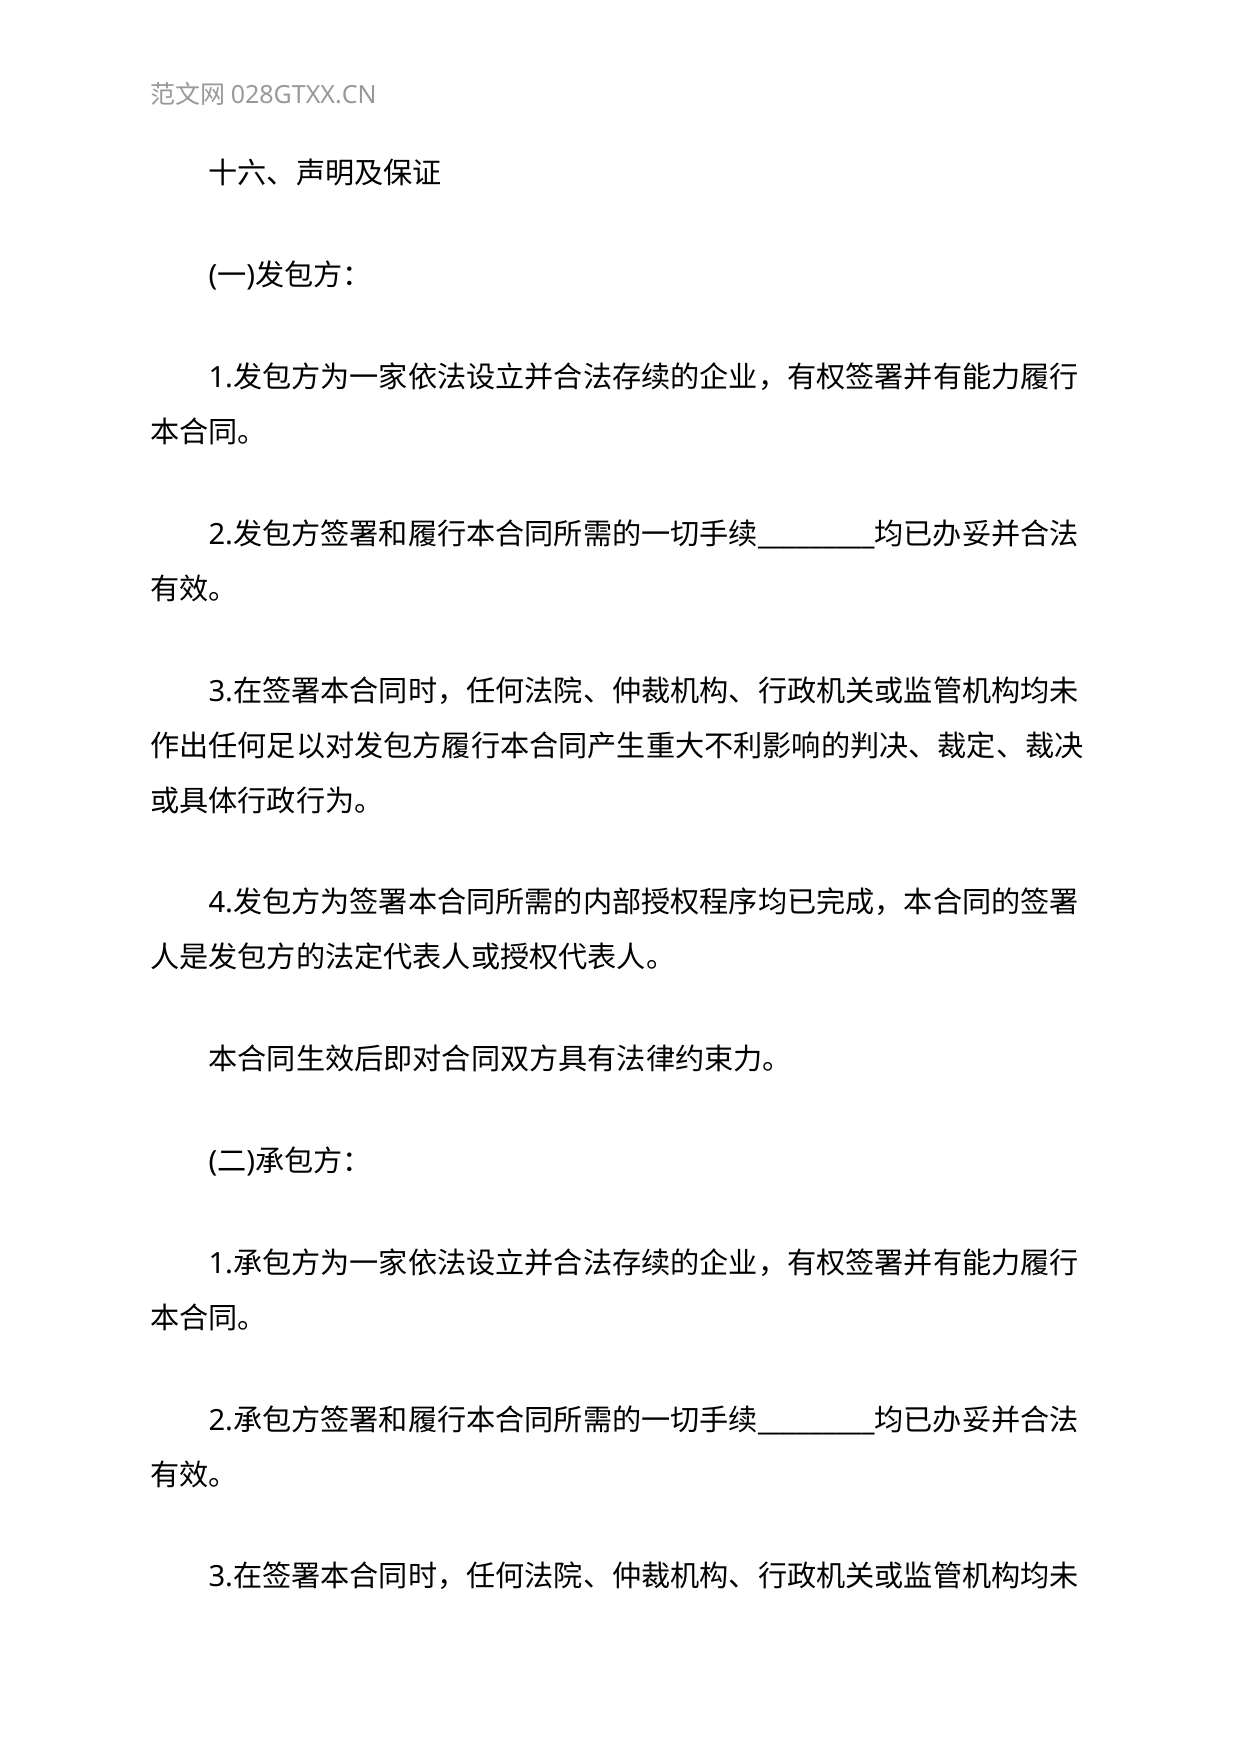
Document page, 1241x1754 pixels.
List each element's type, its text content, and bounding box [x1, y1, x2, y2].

text 2.承包方签署和履行本合同所需的一切手续_________均已办妥并合法有效。 [150, 1396, 1090, 1493]
text 1.承包方为一家依法设立并合法存续的企业，有权签署并有能力履行本合同。 [150, 1239, 1090, 1337]
text 1.发包方为一家依法设立并合法存续的企业，有权签署并有能力履行本合同。 [150, 354, 1090, 451]
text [150, 1553, 1090, 1595]
text (一)发包方： [150, 252, 1090, 294]
text 十六、声明及保证 [150, 150, 1090, 192]
text 3.在签署本合同时，任何法院、仲裁机构、行政机关或监管机构均未作出任何足以对发包方履行本合同产生重大不利影响的判决、裁定、裁决或具体行政行为。 [150, 667, 1090, 819]
text 2.发包方签署和履行本合同所需的一切手续_________均已办妥并合法有效。 [150, 511, 1090, 608]
text 本合同生效后即对合同双方具有法律约束力。 [150, 1036, 1090, 1078]
text (二)承包方： [150, 1137, 1090, 1180]
text 4.发包方为签署本合同所需的内部授权程序均已完成，本合同的签署人是发包方的法定代表人或授权代表人。 [150, 879, 1090, 976]
